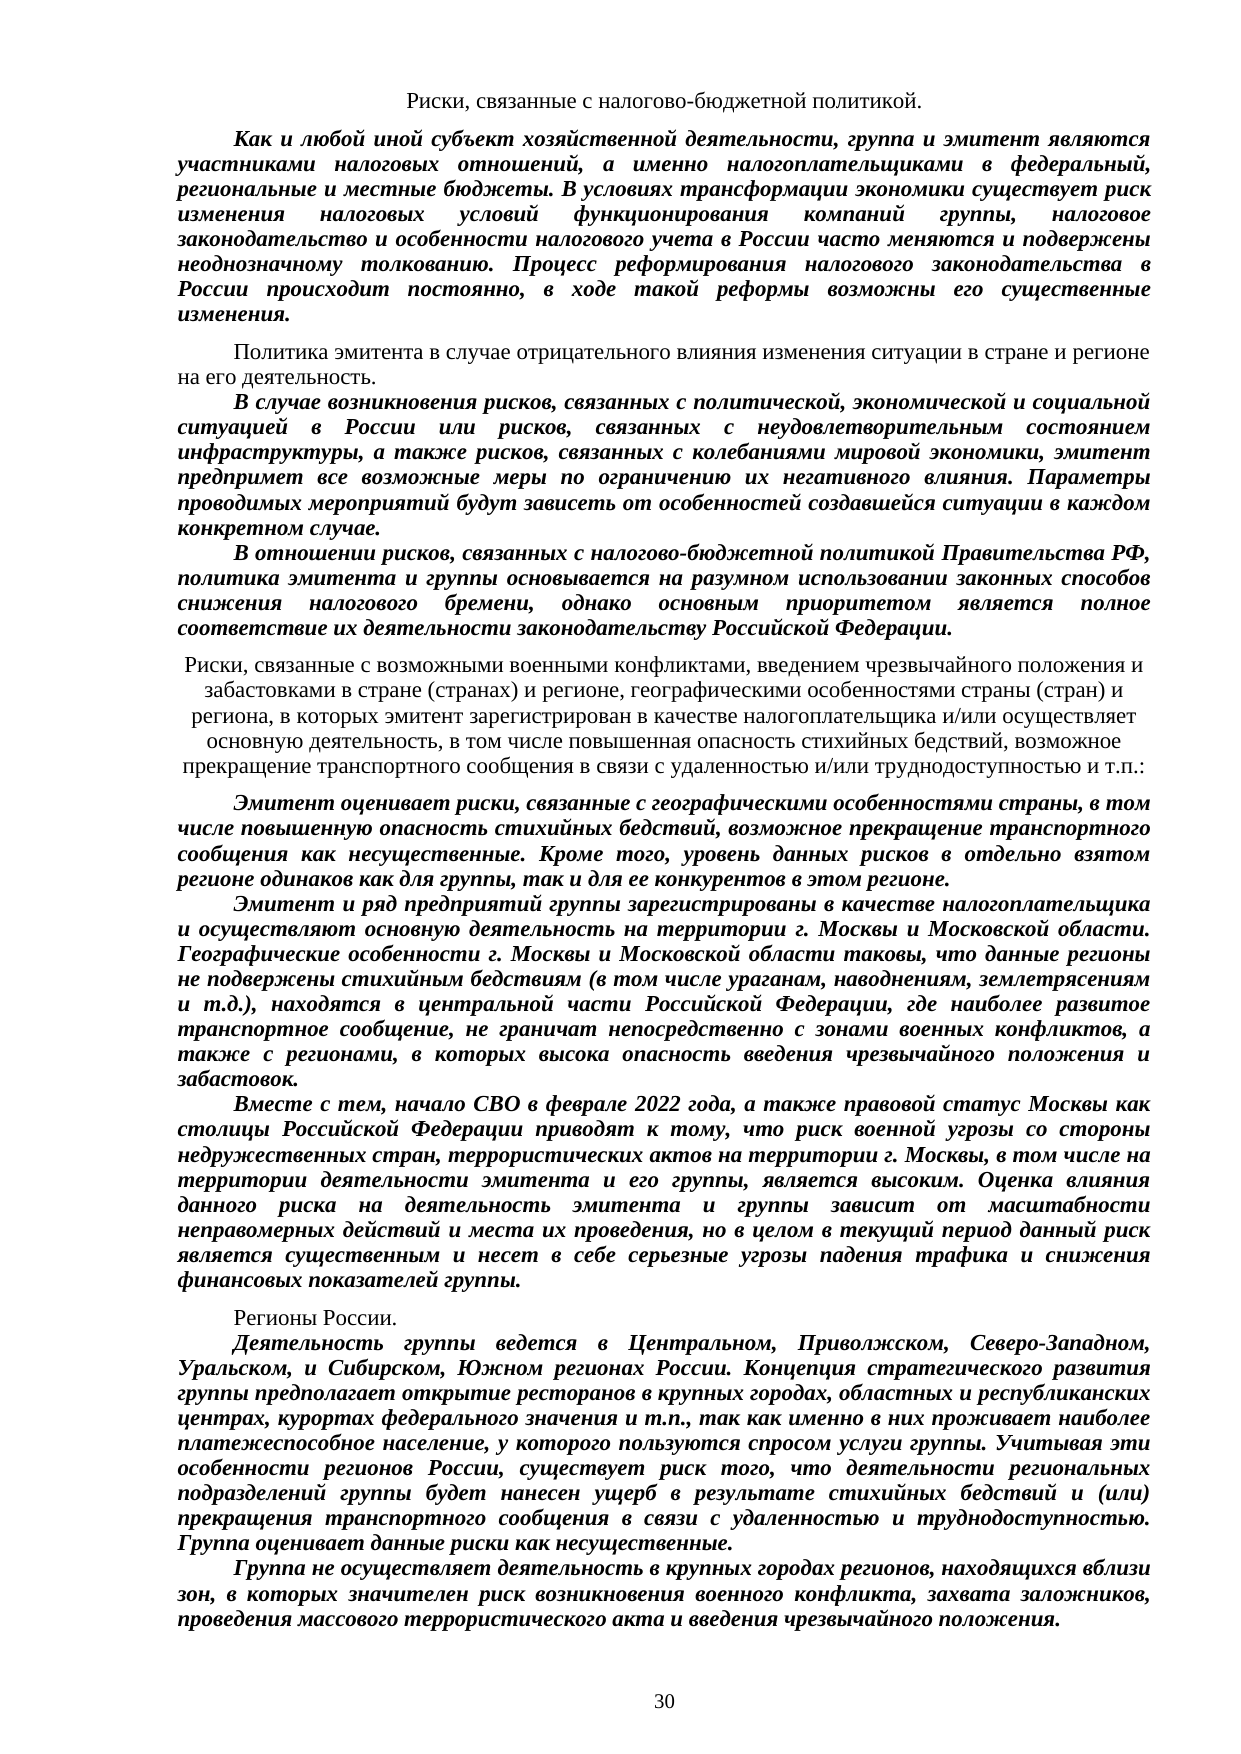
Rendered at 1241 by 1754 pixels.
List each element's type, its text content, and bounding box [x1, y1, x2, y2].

text Группа не осуществляет деятельность в крупных городах регионов, находящихся вблизи зон, в которых значителен риск возникновения военного конфликта, захвата заложников, проведения массового террористического акта и введения чрезвычайного положения. [177, 1556, 1152, 1631]
text Политика эмитента в случае отрицательного влияния изменения ситуации в стране и регионе на его деятельность. [177, 339, 1152, 389]
text Эмитент и ряд предприятий группы зарегистрированы в качестве налогоплательщика и осуществляют основную деятельность на территории г. Москвы и Московской области. Географические особенности г. Москвы и Московской области таковы, что данные регионы не подвержены стихийным бедствиям (в том числе ураганам, наводнениям, землетрясениям и т.д.), находятся в центральной части Российской Федерации, где наиболее развитое транспортное сообщение, не граничат непосредственно с зонами военных конфликтов, а также с регионами, в которых высока опасность введения чрезвычайного положения и забастовок. [177, 891, 1152, 1092]
text Вместе с тем, начало СВО в феврале 2022 года, а также правовой статус Москвы как столицы Российской Федерации приводят к тому, что риск военной угрозы со стороны недружественных стран, террористических актов на территории г. Москвы, в том числе на территории деятельности эмитента и его группы, является высоким. Оценка влияния данного риска на деятельность эмитента и группы зависит от масштабности неправомерных действий и места их проведения, но в целом в текущий период данный риск является существенным и несет в себе серьезные угрозы падения трафика и снижения финансовых показателей группы. [177, 1092, 1152, 1292]
text Риски, связанные с возможными военными конфликтами, введением чрезвычайного положения и забастовками в стране (странах) и регионе, географическими особенностями страны (стран) и региона, в которых эмитент зарегистрирован в качестве налогоплательщика и/или осуществляет основную деятельность, в том числе повышенная опасность стихийных бедствий, возможное прекращение транспортного сообщения в связи с удаленностью и/или труднодоступностью и т.п.: [177, 653, 1152, 778]
text Регионы России. [177, 1305, 1152, 1330]
text В отношении рисков, связанных с налогово-бюджетной политикой Правительства РФ, политика эмитента и группы основывается на разумном использовании законных способов снижения налогового бремени, однако основным приоритетом является полное соответствие их деятельности законодательству Российской Федерации. [177, 540, 1152, 640]
text Как и любой иной субъект хозяйственной деятельности, группа и эмитент являются участниками налоговых отношений, а именно налогоплательщиками в федеральный, региональные и местные бюджеты. В условиях трансформации экономики существует риск изменения налоговых условий функционирования компаний группы, налоговое законодательство и особенности налогового учета в России часто меняются и подвержены неоднозначному толкованию. Процесс реформирования налогового законодательства в России происходит постоянно, в ходе такой реформы возможны его существенные изменения. [177, 126, 1152, 327]
text Эмитент оценивает риски, связанные с географическими особенностями страны, в том числе повышенную опасность стихийных бедствий, возможное прекращение транспортного сообщения как несущественные. Кроме того, уровень данных рисков в отдельно взятом регионе одинаков как для группы, так и для ее конкурентов в этом регионе. [177, 791, 1152, 891]
text Деятельность группы ведется в Центральном, Приволжском, Северо-Западном, Уральском, и Сибирском, Южном регионах России. Концепция стратегического развития группы предполагает открытие ресторанов в крупных городах, областных и республиканских центрах, курортах федерального значения и т.п., так как именно в них проживает наиболее платежеспособное население, у которого пользуются спросом услуги группы. Учитывая эти особенности регионов России, существует риск того, что деятельности региональных подразделений группы будет нанесен ущерб в результате стихийных бедствий и (или) прекращения транспортного сообщения в связи с удаленностью и труднодоступностью. Группа оценивает данные риски как несущественные. [177, 1330, 1152, 1556]
text В случае возникновения рисков, связанных с политической, экономической и социальной ситуацией в России или рисков, связанных с неудовлетворительным состоянием инфраструктуры, а также рисков, связанных с колебаниями мировой экономики, эмитент предпримет все возможные меры по ограничению их негативного влияния. Параметры проводимых мероприятий будут зависеть от особенностей создавшейся ситуации в каждом конкретном случае. [177, 389, 1152, 540]
text Риски, связанные с налогово-бюджетной политикой. [177, 89, 1152, 114]
